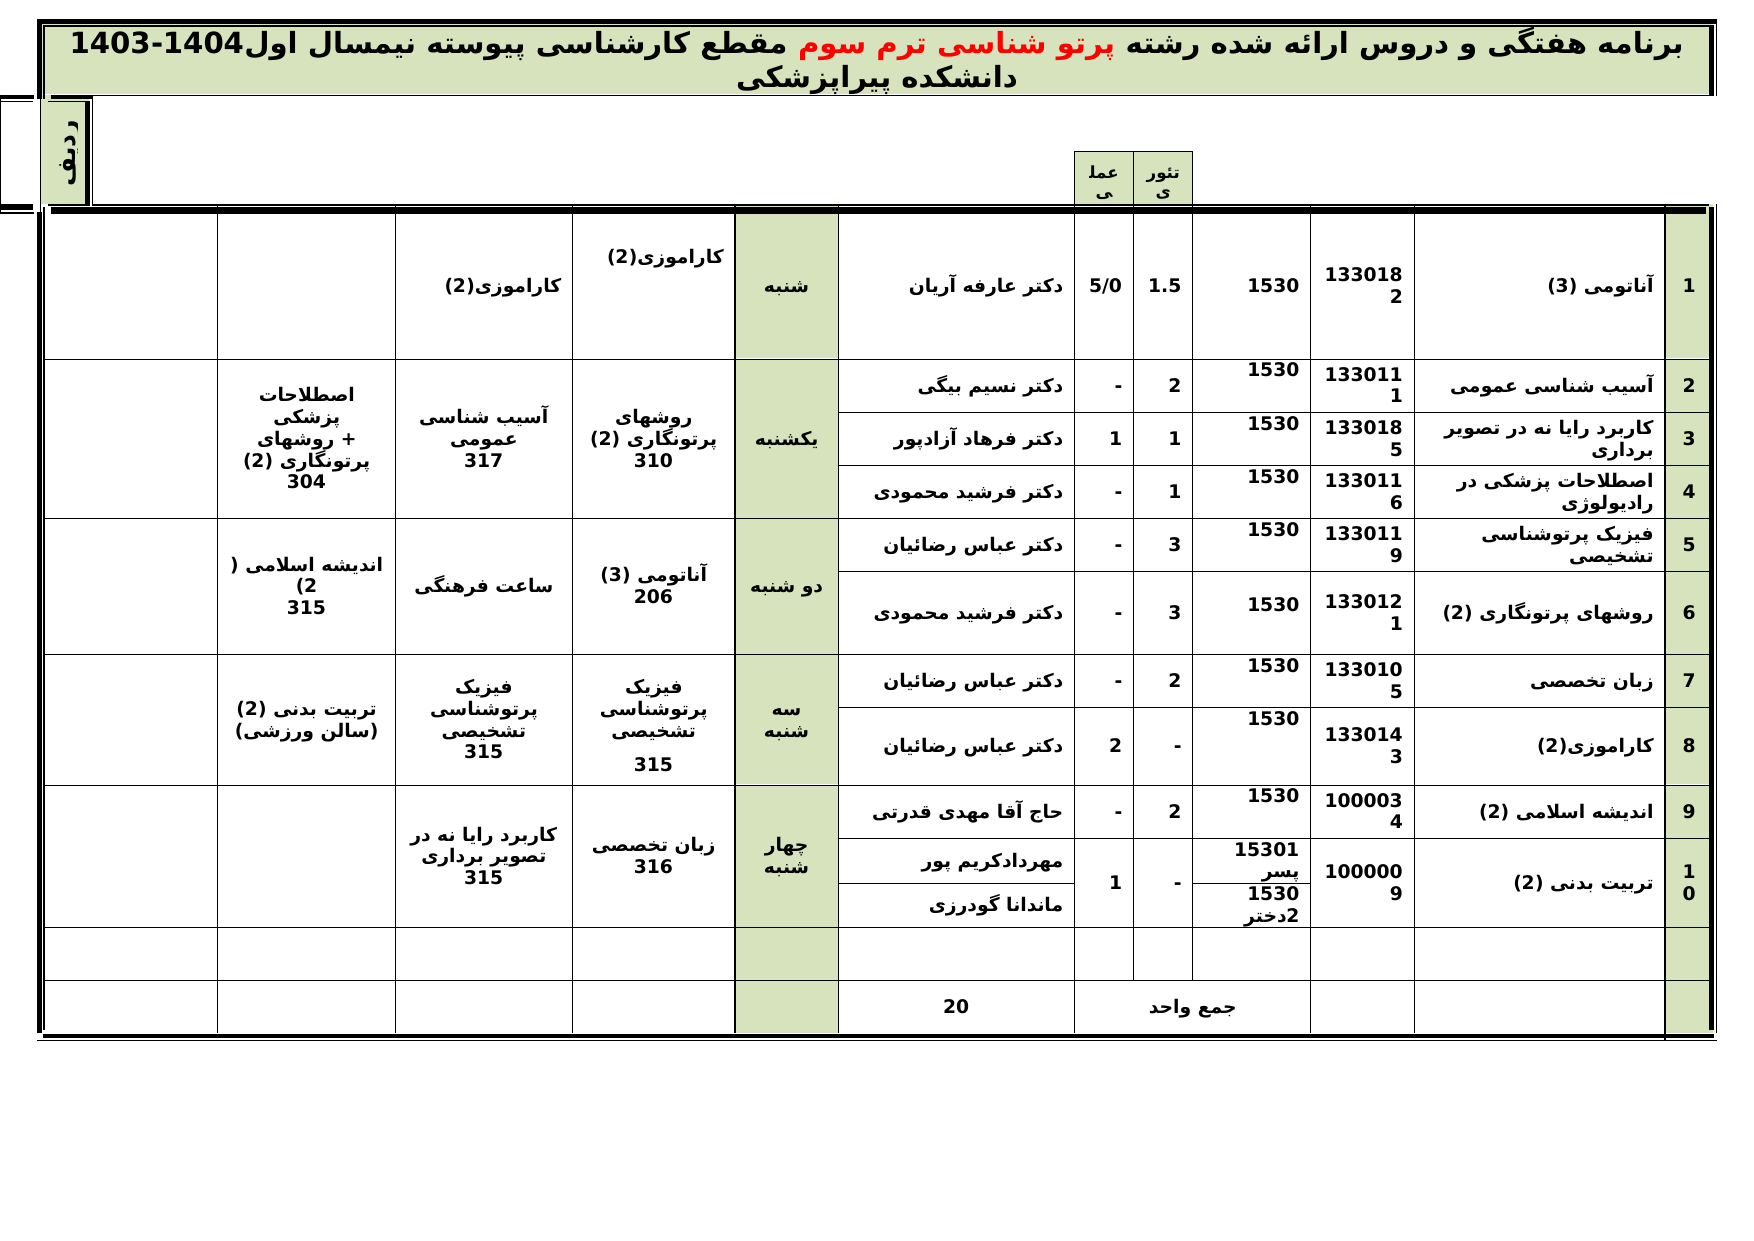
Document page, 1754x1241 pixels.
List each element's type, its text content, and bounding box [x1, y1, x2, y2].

table_header برنامه هفتگی و دروس ارائه شده رشته پرتو شناسی ترم سوم مقطع کارشناسی پیوسته نیمسال اول1404-1403 دانشکده پیراپزشکی [45, 27, 1709, 94]
table_cell 1330121 [1311, 572, 1414, 654]
table_cell دکتر عباس رضائیان [839, 708, 1074, 784]
table_cell 1000034 [1311, 786, 1414, 838]
table_cell [45, 786, 217, 927]
table_cell عملی [1075, 152, 1133, 204]
table_cell 7 [1666, 655, 1709, 707]
table_cell 1 [1134, 413, 1192, 465]
table_cell [396, 981, 572, 1033]
table_cell 2 [1134, 655, 1192, 707]
table_cell 6 [1666, 572, 1709, 654]
table_cell [41, 204, 217, 358]
table_cell [45, 655, 217, 784]
table_cell کاراموزی(2) [396, 214, 572, 358]
table_cell چهار شنبه [736, 786, 838, 927]
table_cell اصطلاحات پزشکی در رادیولوژی [1415, 466, 1664, 518]
table_cell - [1075, 572, 1133, 654]
table_cell دکتر فرهاد آزادپور [839, 413, 1074, 465]
table_cell 1530 [1193, 214, 1310, 358]
table_cell [1415, 928, 1664, 980]
table_cell - [1075, 466, 1133, 518]
table_cell شنبه [736, 214, 838, 358]
table_cell 4 [1666, 466, 1709, 518]
table_cell زبان تخصصی 316 [573, 786, 734, 927]
table_cell 2 [1075, 708, 1133, 784]
table_cell ساعت فرهنگی [396, 519, 572, 654]
table_cell - [1075, 360, 1133, 412]
table_cell فیزیک پرتوشناسی تشخیصی [1415, 519, 1664, 571]
table_cell روشهای پرتونگاری (2) 310 [573, 360, 734, 518]
table_cell 1530 [1193, 786, 1310, 838]
table_cell [1311, 981, 1414, 1033]
table_cell دکتر فرشید محمودی [839, 572, 1074, 654]
table_cell روشهای پرتونگاری (2) [1415, 572, 1664, 654]
table_cell مهردادکریم پور [839, 839, 1074, 882]
table_cell [218, 786, 395, 927]
table_cell [1666, 981, 1713, 1033]
table_cell 1330182 [1311, 214, 1414, 358]
table_cell - [1075, 519, 1133, 571]
table_cell آسیب شناسی عمومی 317 [396, 360, 572, 518]
table_cell [839, 928, 1074, 980]
table_cell 1 [1666, 204, 1713, 358]
table_cell 20 [839, 981, 1074, 1033]
table_cell - [1075, 786, 1133, 838]
table_cell کاراموزی(2) [573, 214, 734, 358]
table_cell سه شنبه [736, 655, 838, 784]
table_cell 3 [1134, 519, 1192, 571]
table_cell [1666, 928, 1709, 980]
table_cell 1330143 [1311, 708, 1414, 784]
table_cell کاربرد رایا نه در تصویر برداری 315 [396, 786, 572, 927]
table_cell [45, 928, 217, 980]
table_cell ردیف [41, 95, 89, 204]
table_cell - [1134, 708, 1192, 784]
table_cell [42, 980, 217, 1033]
table_cell 10 [1666, 839, 1709, 927]
table_cell اندیشه اسلامی (2) [1415, 786, 1664, 838]
table_cell 1 [1075, 839, 1133, 927]
table_cell 9 [1666, 786, 1709, 838]
table_cell [736, 981, 838, 1033]
table_cell 2 [1134, 786, 1192, 838]
table_cell 1530 [1193, 655, 1310, 707]
table_cell 1330116 [1311, 466, 1414, 518]
table_cell 1000009 [1311, 839, 1414, 927]
table_cell جمع واحد [1075, 981, 1310, 1033]
table_cell 1530 [1193, 413, 1310, 465]
table_cell [1193, 928, 1310, 980]
table_cell - [1134, 839, 1192, 927]
table_cell 1330119 [1311, 519, 1414, 571]
table_cell 15301 پسر [1193, 839, 1310, 882]
table_cell 1 [1075, 413, 1133, 465]
table_cell 3 [1666, 413, 1709, 465]
table_cell فیزیک پرتوشناسی تشخیصی 315 [573, 655, 734, 784]
table_cell 1530 [1193, 519, 1310, 571]
table_cell دکتر نسیم بیگی [839, 360, 1074, 412]
table_cell 2 [1666, 360, 1709, 412]
table_cell يكشنبه [736, 360, 838, 518]
table_cell دکتر عباس رضائیان [839, 519, 1074, 571]
table_cell کاربرد رایا نه در تصویر برداری [1415, 413, 1664, 465]
table_cell آناتومی (3)206 [573, 519, 734, 654]
table_cell 8 [1666, 708, 1709, 784]
table_cell حاج آقا مهدی قدرتی [839, 786, 1074, 838]
table_cell [573, 928, 734, 980]
table_cell 1530 [1193, 572, 1310, 654]
table_cell فیزیک پرتوشناسی تشخیصی 315 [396, 655, 572, 784]
table_cell کاراموزی(2) [1415, 708, 1664, 784]
table_cell زبان تخصصی [1415, 655, 1664, 707]
table_cell 1530 [1193, 466, 1310, 518]
table_cell تئوری [1134, 152, 1192, 204]
table_cell 15302دختر [1193, 884, 1310, 927]
table_cell اصطلاحات پزشکی + روشهای پرتونگاری (2) 304 [218, 360, 395, 518]
table_cell آسیب شناسی عمومی [1415, 360, 1664, 412]
table_cell 5/0 [1075, 214, 1133, 358]
table_cell - [1075, 655, 1133, 707]
table_cell دو شنبه [736, 519, 838, 654]
table_cell [736, 928, 838, 980]
table_cell 1530 [1193, 360, 1310, 412]
table_cell 1330105 [1311, 655, 1414, 707]
table_cell 1.5 [1134, 214, 1192, 358]
table_cell دکتر عارفه آریان [839, 214, 1074, 358]
table_cell [1075, 928, 1133, 980]
table_cell [45, 360, 217, 518]
table_cell [573, 981, 734, 1033]
table_cell 1530 [1193, 708, 1310, 784]
table_cell 1330185 [1311, 413, 1414, 465]
table_cell تربیت بدنی (2) [1415, 839, 1664, 927]
table_cell [1134, 928, 1192, 980]
table_cell دکتر فرشید محمودی [839, 466, 1074, 518]
table_cell 3 [1134, 572, 1192, 654]
table_cell دکتر عباس رضائیان [839, 655, 1074, 707]
table_cell [1311, 928, 1414, 980]
table_cell [218, 214, 395, 358]
table_cell [1415, 981, 1664, 1033]
table_cell 1 [1134, 466, 1192, 518]
table_cell [396, 928, 572, 980]
table_cell تربیت بدنی (2) (سالن ورزشی) [218, 655, 395, 784]
table_cell 1330111 [1311, 360, 1414, 412]
table_cell اندیشه اسلامی (2) 315 [218, 519, 395, 654]
table_cell ماندانا گودرزی [839, 884, 1074, 927]
table_cell [45, 519, 217, 654]
table_cell [218, 928, 395, 980]
table_cell 2 [1134, 360, 1192, 412]
table_cell [218, 981, 395, 1033]
table_cell آناتومی (3) [1415, 214, 1664, 358]
table_cell 5 [1666, 519, 1709, 571]
